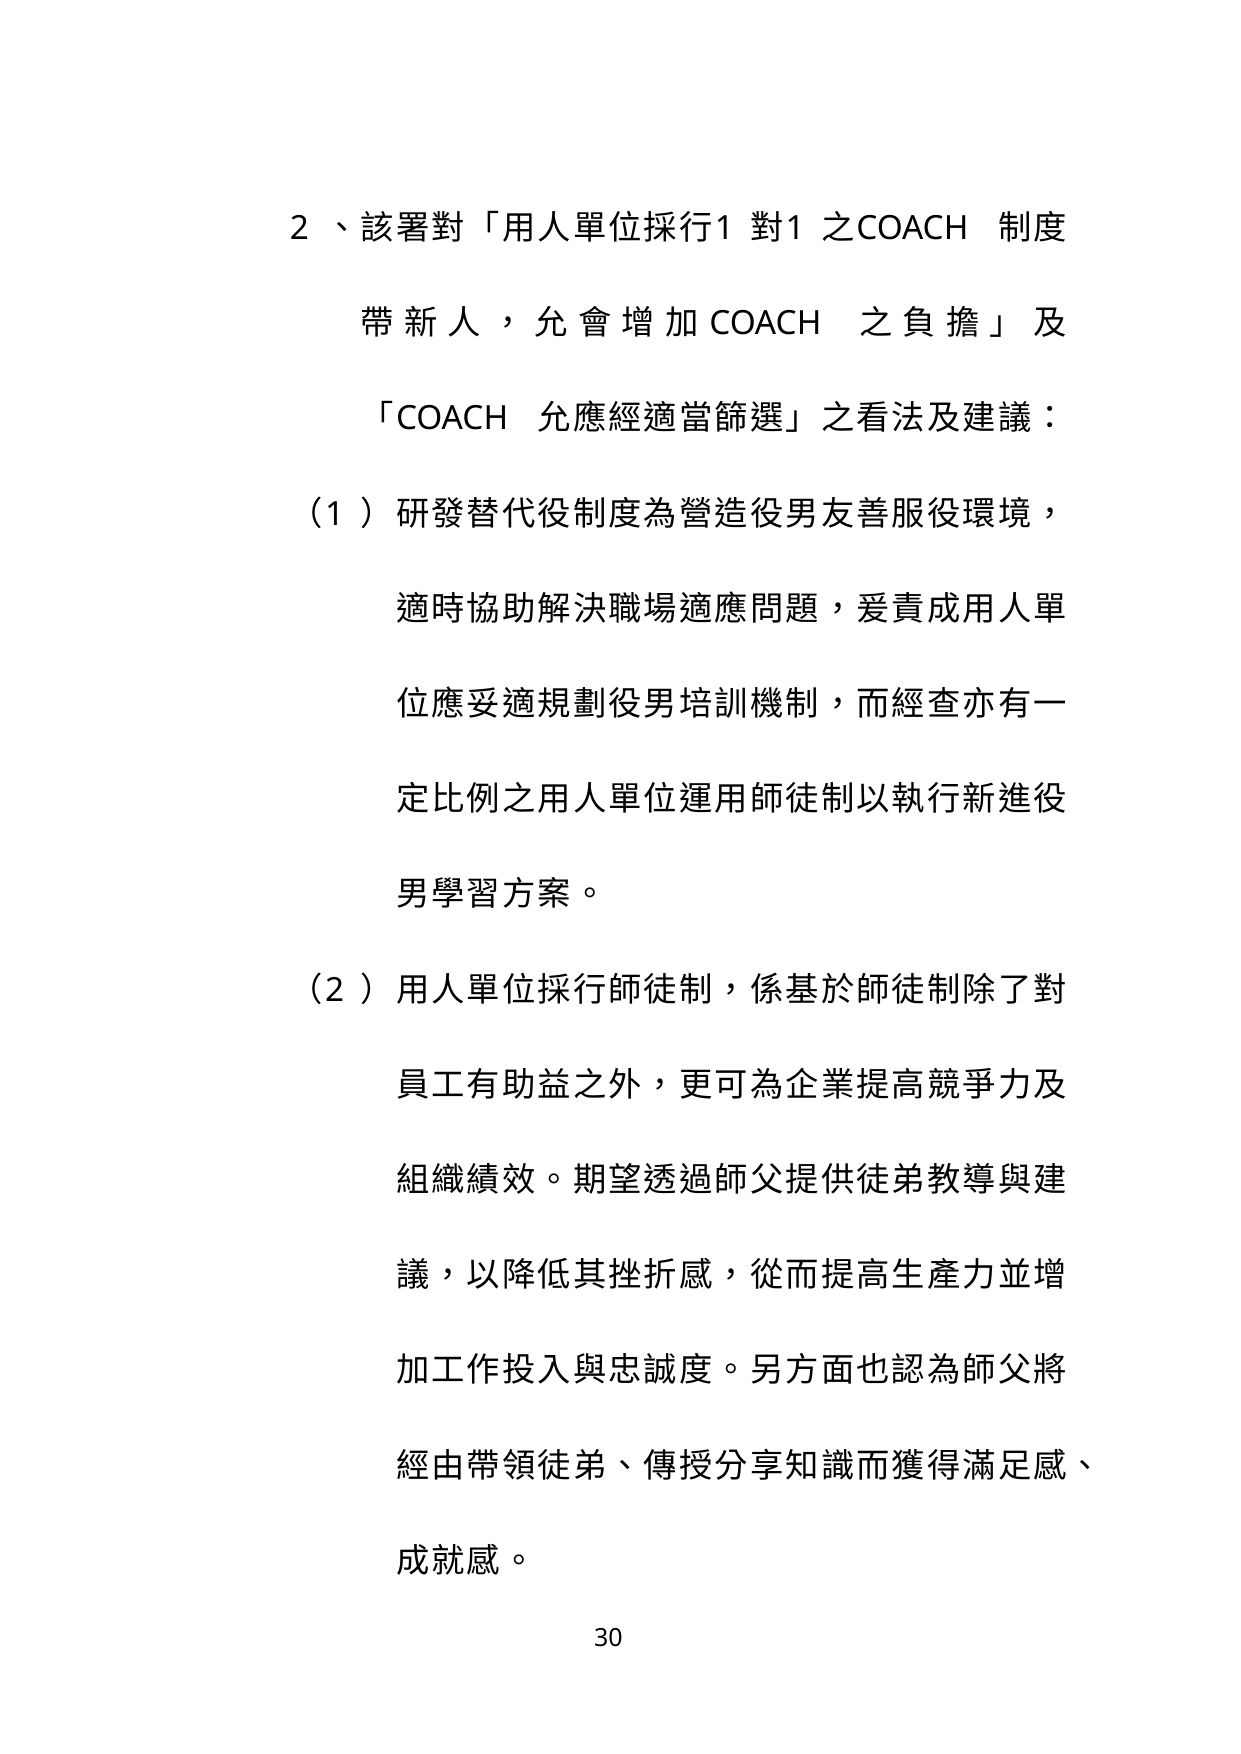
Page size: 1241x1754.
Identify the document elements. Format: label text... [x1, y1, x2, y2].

subtitle 該署對「用人單位採行1對1之COACH制度帶新人，允會增加COACH之負擔」及「COACH允應經適當篩選」之看法及建議： [272, 177, 1069, 463]
subtitle 用人單位採行師徒制，係基於師徒制除了對員工有助益之外，更可為企業提高競爭力及組織績效。期望透過師父提供徒弟教導與建議，以降低其挫折感，從而提高生產力並增加工作投入與忠誠度。另方面也認為師父將經由帶領徒弟、傳授分享知識而獲得滿足感、成就感。 [272, 939, 1069, 1605]
subtitle 研發替代役制度為營造役男友善服役環境，適時協助解決職場適應問題，爰責成用人單位應妥適規劃役男培訓機制，而經查亦有一定比例之用人單位運用師徒制以執行新進役男學習方案。 [272, 463, 1069, 939]
